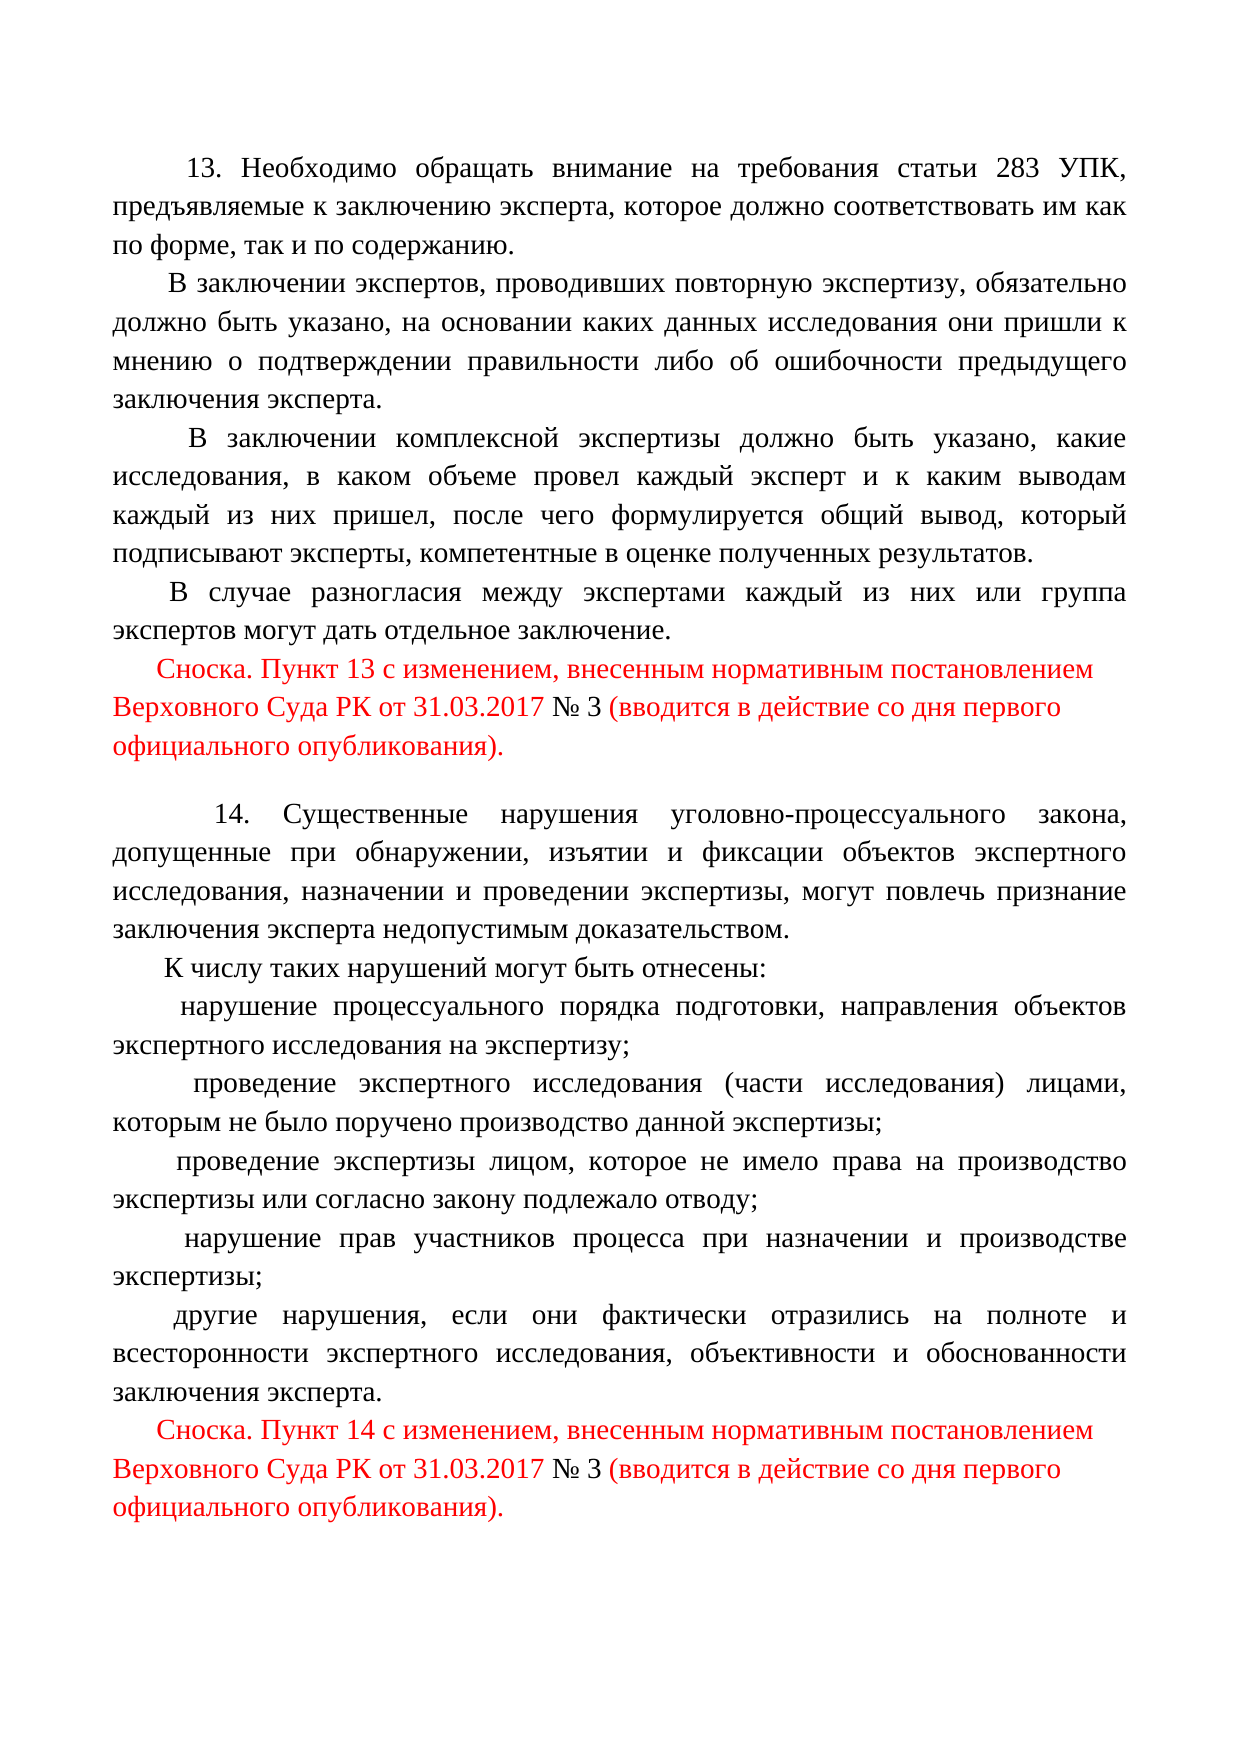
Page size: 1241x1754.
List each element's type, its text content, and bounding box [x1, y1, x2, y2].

text проведение экспертного исследования (части исследования) лицами, которым не было поручено производство данной экспертизы; [112, 1066, 1128, 1138]
text В заключении комплексной экспертизы должно быть указано, какие исследования, в каком объеме провел каждый эксперт и к каким выводам каждый из них пришел, после чего формулируется общий вывод, который подписывают эксперты, компетентные в оценке полученных результатов. [112, 420, 1128, 569]
text нарушение процессуального порядка подготовки, направления объектов экспертного исследования на экспертизу; [112, 988, 1128, 1061]
text 13. Необходимо обращать внимание на требования статьи 283 УПК, предъявляемые к заключению эксперта, которое должно соответствовать им как по форме, так и по содержанию. [112, 150, 1128, 261]
text В заключении экспертов, проводивших повторную экспертизу, обязательно должно быть указано, на основании каких данных исследования они пришли к мнению о подтверждении правильности либо об ошибочности предыдущего заключения эксперта. [112, 266, 1128, 415]
text другие нарушения, если они фактически отразились на полноте и всесторонности экспертного исследования, объективности и обоснованности заключения эксперта. [112, 1297, 1128, 1407]
text В случае разногласия между экспертами каждый из них или группа экспертов могут дать отдельное заключение. [112, 574, 1128, 646]
text Сноска. Пункт 14 с изменением, внесенным нормативным постановлением Верховного Суда РК от 31.03.2017 № 3 (вводится в действие со дня первого официального опубликования). [112, 1412, 1128, 1553]
text К числу таких нарушений могут быть отнесены: [112, 950, 1128, 983]
text нарушение прав участников процесса при назначении и производстве экспертизы; [112, 1220, 1128, 1292]
text 14. Существенные нарушения уголовно-процессуального закона, допущенные при обнаружении, изъятии и фиксации объектов экспертного исследования, назначении и проведении экспертизы, могут повлечь признание заключения эксперта недопустимым доказательством. [112, 796, 1128, 945]
text Сноска. Пункт 13 с изменением, внесенным нормативным постановлением Верховного Суда РК от 31.03.2017 № 3 (вводится в действие со дня первого официального опубликования). [112, 651, 1128, 792]
text проведение экспертизы лицом, которое не имело права на производство экспертизы или согласно закону подлежало отводу; [112, 1143, 1128, 1215]
